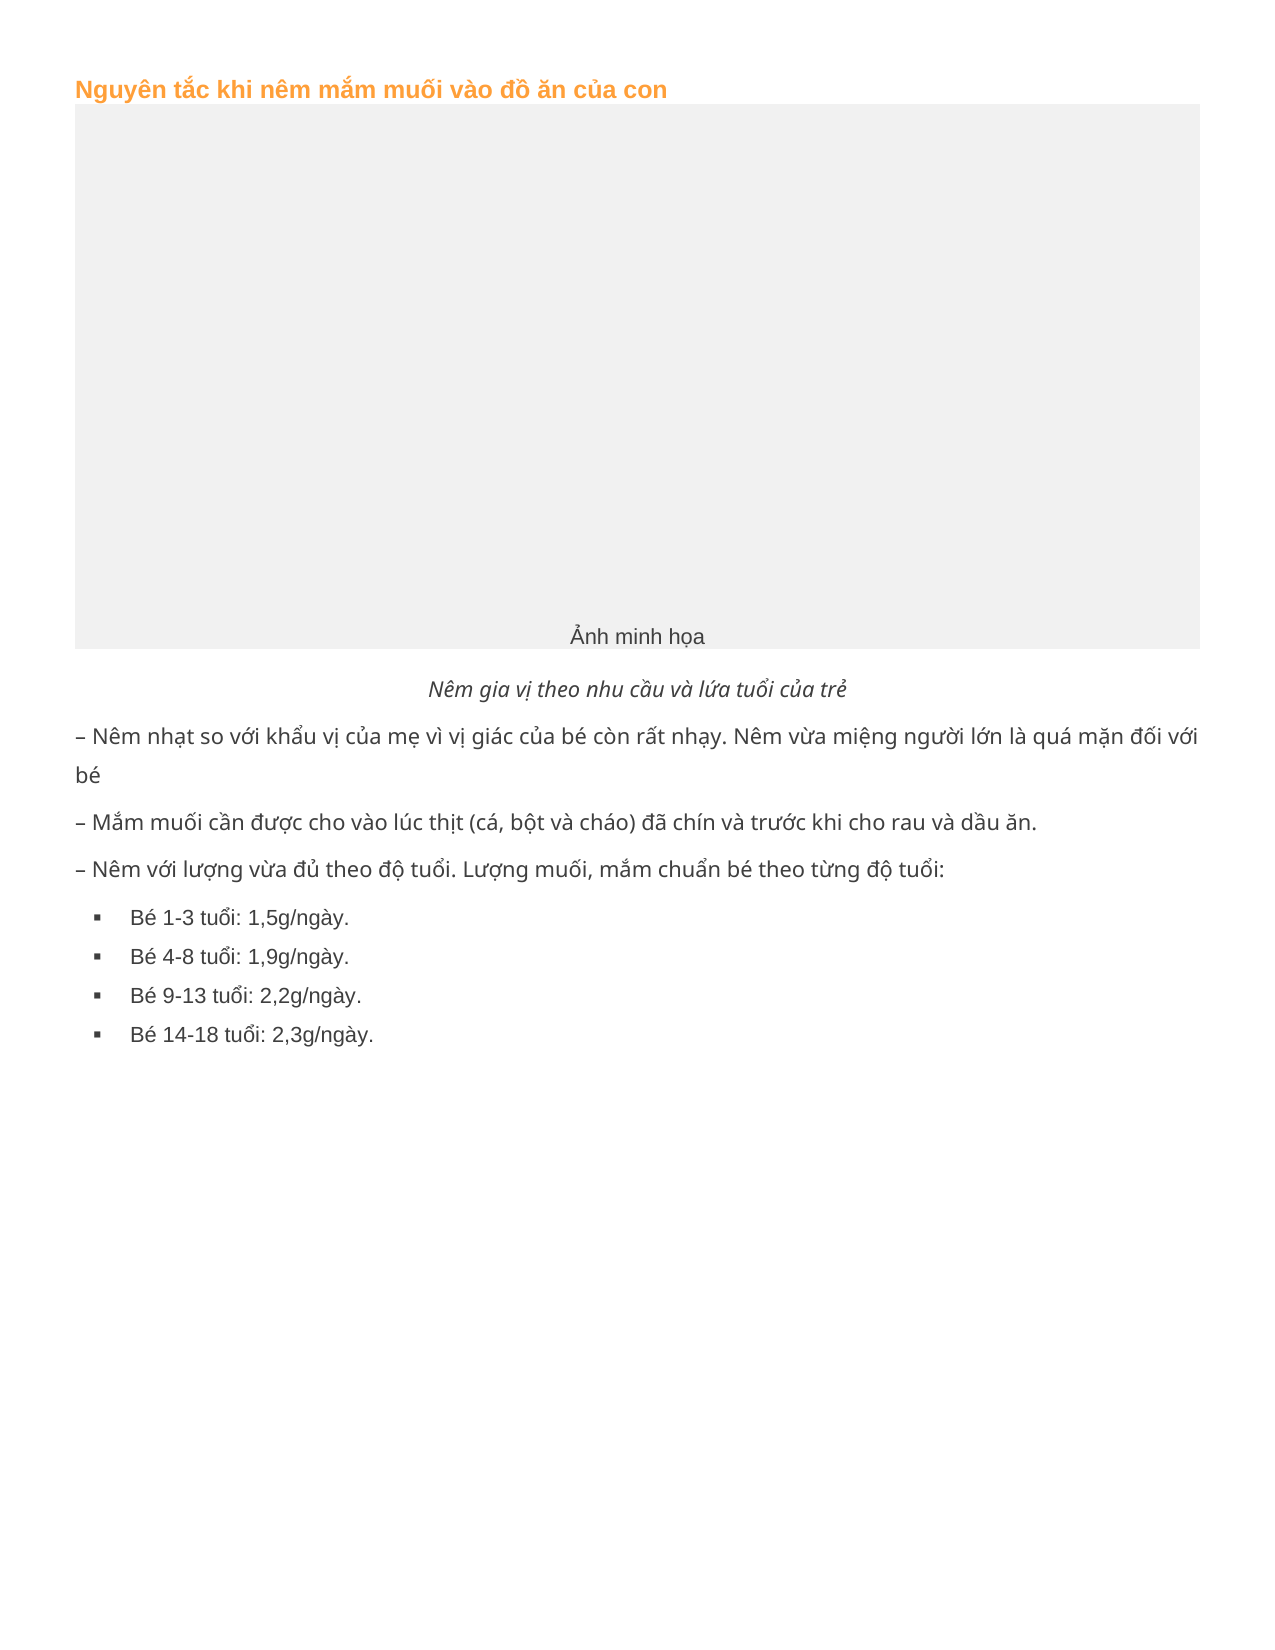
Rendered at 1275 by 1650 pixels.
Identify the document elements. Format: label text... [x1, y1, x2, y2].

text – Mắm muối cần được cho vào lúc thịt (cá, bột và cháo) đã chín và trước khi cho rau và dầu ăn. [75, 798, 1200, 837]
list Bé 9-13 tuổi: 2,2g/ngày. [92, 969, 1200, 1008]
list Bé 1-3 tuổi: 1,5g/ngày. [92, 891, 1200, 930]
list Bé 14-18 tuổi: 2,3g/ngày. [92, 1008, 1200, 1048]
list Bé 4-8 tuổi: 1,9g/ngày. [92, 930, 1200, 969]
text – Nêm với lượng vừa đủ theo độ tuổi. Lượng muối, mắm chuẩn bé theo từng độ tuổi: [75, 844, 1200, 883]
text Ảnh minh họa [75, 610, 1200, 649]
text – Nêm nhạt so với khẩu vị của mẹ vì vị giác của bé còn rất nhạy. Nêm vừa miệng người lớn là quá mặn đối với bé [75, 712, 1200, 790]
text Nêm gia vị theo nhu cầu và lứa tuổi của trẻ [75, 665, 1200, 704]
text Nguyên tắc khi nêm mắm muối vào đồ ăn của con [75, 75, 1200, 104]
